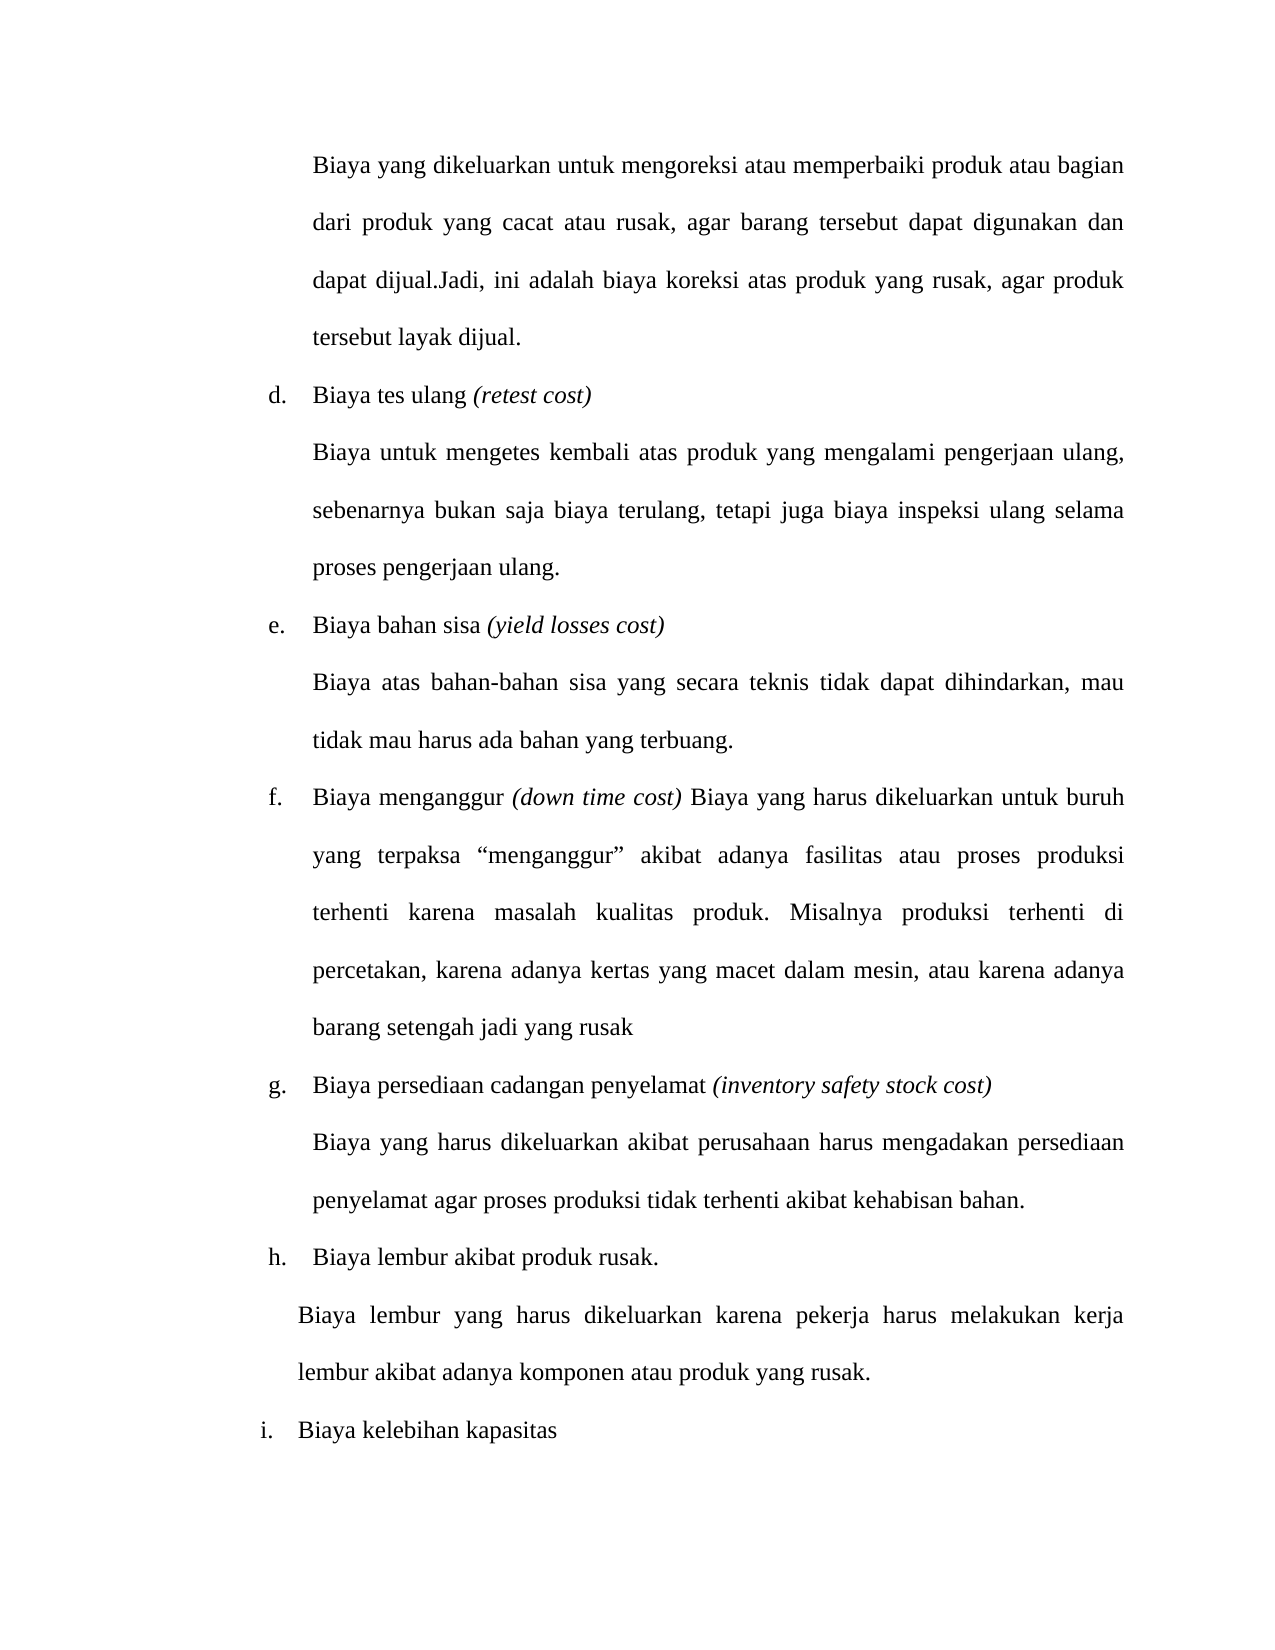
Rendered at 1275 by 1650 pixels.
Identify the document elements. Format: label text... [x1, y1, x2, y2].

list Biaya bahan sisa (yield losses cost) [268, 610, 1125, 639]
list Biaya menganggur (down time cost) Biaya yang harus dikeluarkan untuk buruh yang terpaksa “menganggur” akibat adanya fasilitas atau proses produksi terhenti karena masalah kualitas produk. Misalnya produksi terhenti di percetakan, karena adanya kertas yang macet dalam mesin, atau karena adanya barang setengah jadi yang rusak [268, 782, 1125, 1041]
list Biaya tes ulang (retest cost) [268, 380, 1125, 409]
list Biaya atas bahan-bahan sisa yang secara teknis tidak dapat dihindarkan, mau tidak mau harus ada bahan yang terbuang. [312, 667, 1125, 754]
list Biaya yang dikeluarkan untuk mengoreksi atau memperbaiki produk atau bagian dari produk yang cacat atau rusak, agar barang tersebut dapat digunakan dan dapat dijual.Jadi, ini adalah biaya koreksi atas produk yang rusak, agar produk tersebut layak dijual. [312, 150, 1125, 351]
list Biaya kelebihan kapasitas [260, 1415, 1125, 1444]
list Biaya lembur yang harus dikeluarkan karena pekerja harus melakukan kerja lembur akibat adanya komponen atau produk yang rusak. [298, 1300, 1125, 1386]
list Biaya yang harus dikeluarkan akibat perusahaan harus mengadakan persediaan penyelamat agar proses produksi tidak terhenti akibat kehabisan bahan. [312, 1127, 1125, 1214]
list Biaya untuk mengetes kembali atas produk yang mengalami pengerjaan ulang, sebenarnya bukan saja biaya terulang, tetapi juga biaya inspeksi ulang selama proses pengerjaan ulang. [312, 437, 1125, 581]
list Biaya lembur akibat produk rusak. [268, 1242, 1125, 1271]
list Biaya persediaan cadangan penyelamat (inventory safety stock cost) [268, 1070, 1125, 1099]
